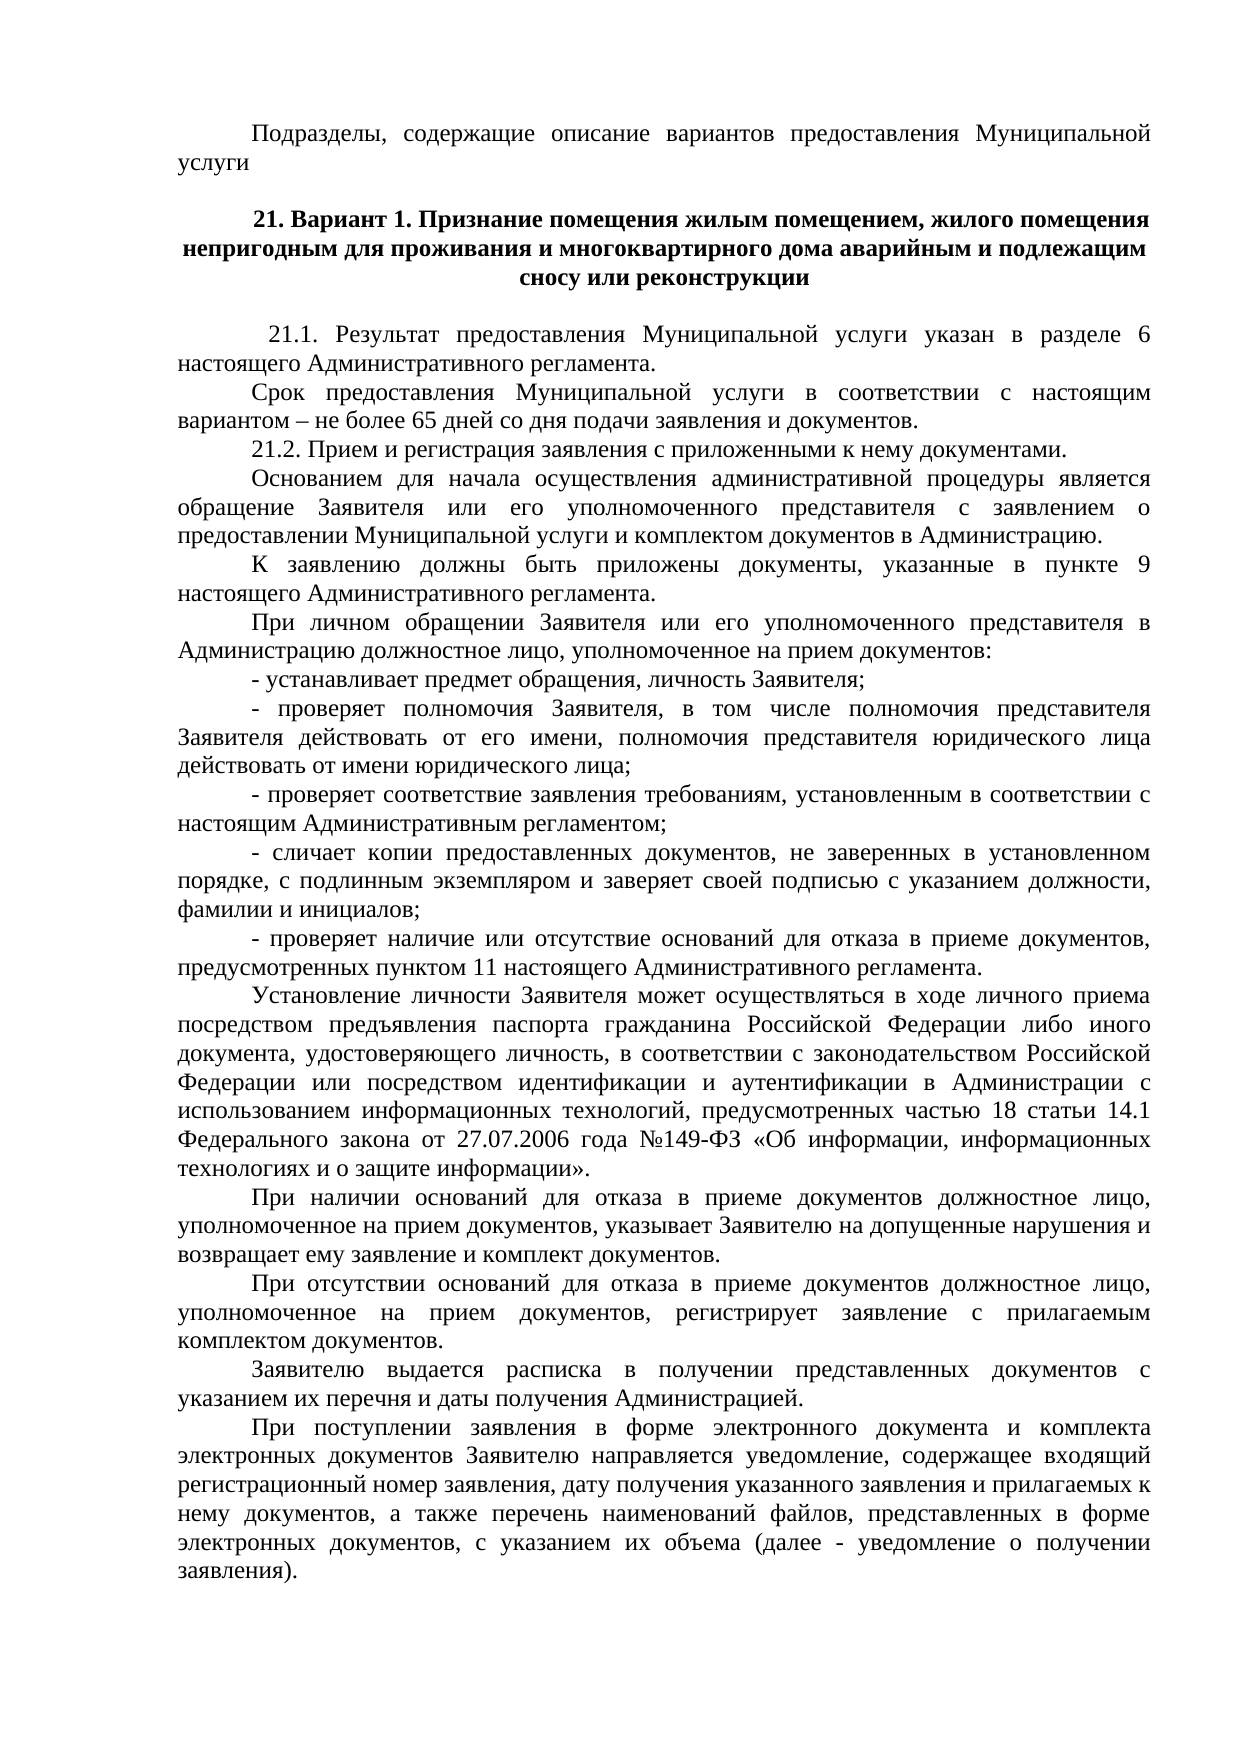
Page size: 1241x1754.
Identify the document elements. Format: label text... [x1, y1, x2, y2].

text Срок предоставления Муниципальной услуги в соответствии с настоящим вариантом – не более 65 дней со дня подачи заявления и документов. [177, 377, 1152, 434]
text Установление личности Заявителя может осуществляться в ходе личного приема посредством предъявления паспорта гражданина Российской Федерации либо иного документа, удостоверяющего личность, в соответствии с законодательством Российской Федерации или посредством идентификации и аутентификации в Администрации с использованием информационных технологий, предусмотренных частью 18 статьи 14.1 Федерального закона от 27.07.2006 года №149-ФЗ «Об информации, информационных технологиях и о защите информации». [177, 981, 1152, 1182]
text Основанием для начала осуществления административной процедуры является обращение Заявителя или его уполномоченного представителя с заявлением о предоставлении Муниципальной услуги и комплектом документов в Администрацию. [177, 463, 1152, 549]
text - проверяет соответствие заявления требованиям, установленным в соответствии с настоящим Административным регламентом; [177, 779, 1152, 837]
text При поступлении заявления в форме электронного документа и комплекта электронных документов Заявителю направляется уведомление, содержащее входящий регистрационный номер заявления, дату получения указанного заявления и прилагаемых к нему документов, а также перечень наименований файлов, представленных в форме электронных документов, с указанием их объема (далее - уведомление о получении заявления). [177, 1412, 1152, 1584]
text 21.1. Результат предоставления Муниципальной услуги указан в разделе 6 настоящего Административного регламента. [177, 319, 1152, 377]
text При личном обращении Заявителя или его уполномоченного представителя в Администрацию должностное лицо, уполномоченное на прием документов: [177, 607, 1152, 664]
text К заявлению должны быть приложены документы, указанные в пункте 9 настоящего Административного регламента. [177, 549, 1152, 607]
text - устанавливает предмет обращения, личность Заявителя; [177, 664, 1152, 693]
text 21.2. Прием и регистрация заявления с приложенными к нему документами. [177, 434, 1152, 463]
text - проверяет наличие или отсутствие оснований для отказа в приеме документов, предусмотренных пунктом 11 настоящего Административного регламента. [177, 923, 1152, 981]
text Подразделы, содержащие описание вариантов предоставления Муниципальной услуги [177, 118, 1152, 176]
text При наличии оснований для отказа в приеме документов должностное лицо, уполномоченное на прием документов, указывает Заявителю на допущенные нарушения и возвращает ему заявление и комплект документов. [177, 1182, 1152, 1268]
text - проверяет полномочия Заявителя, в том числе полномочия представителя Заявителя действовать от его имени, полномочия представителя юридического лица действовать от имени юридического лица; [177, 693, 1152, 779]
text - сличает копии предоставленных документов, не заверенных в установленном порядке, с подлинным экземпляром и заверяет своей подписью с указанием должности, фамилии и инициалов; [177, 837, 1152, 923]
text 21. Вариант 1. Признание помещения жилым помещением, жилого помещения непригодным для проживания и многоквартирного дома аварийным и подлежащим сносу или реконструкции [177, 204, 1152, 291]
text Заявителю выдается расписка в получении представленных документов с указанием их перечня и даты получения Администрацией. [177, 1354, 1152, 1412]
text При отсутствии оснований для отказа в приеме документов должностное лицо, уполномоченное на прием документов, регистрирует заявление с прилагаемым комплектом документов. [177, 1268, 1152, 1354]
